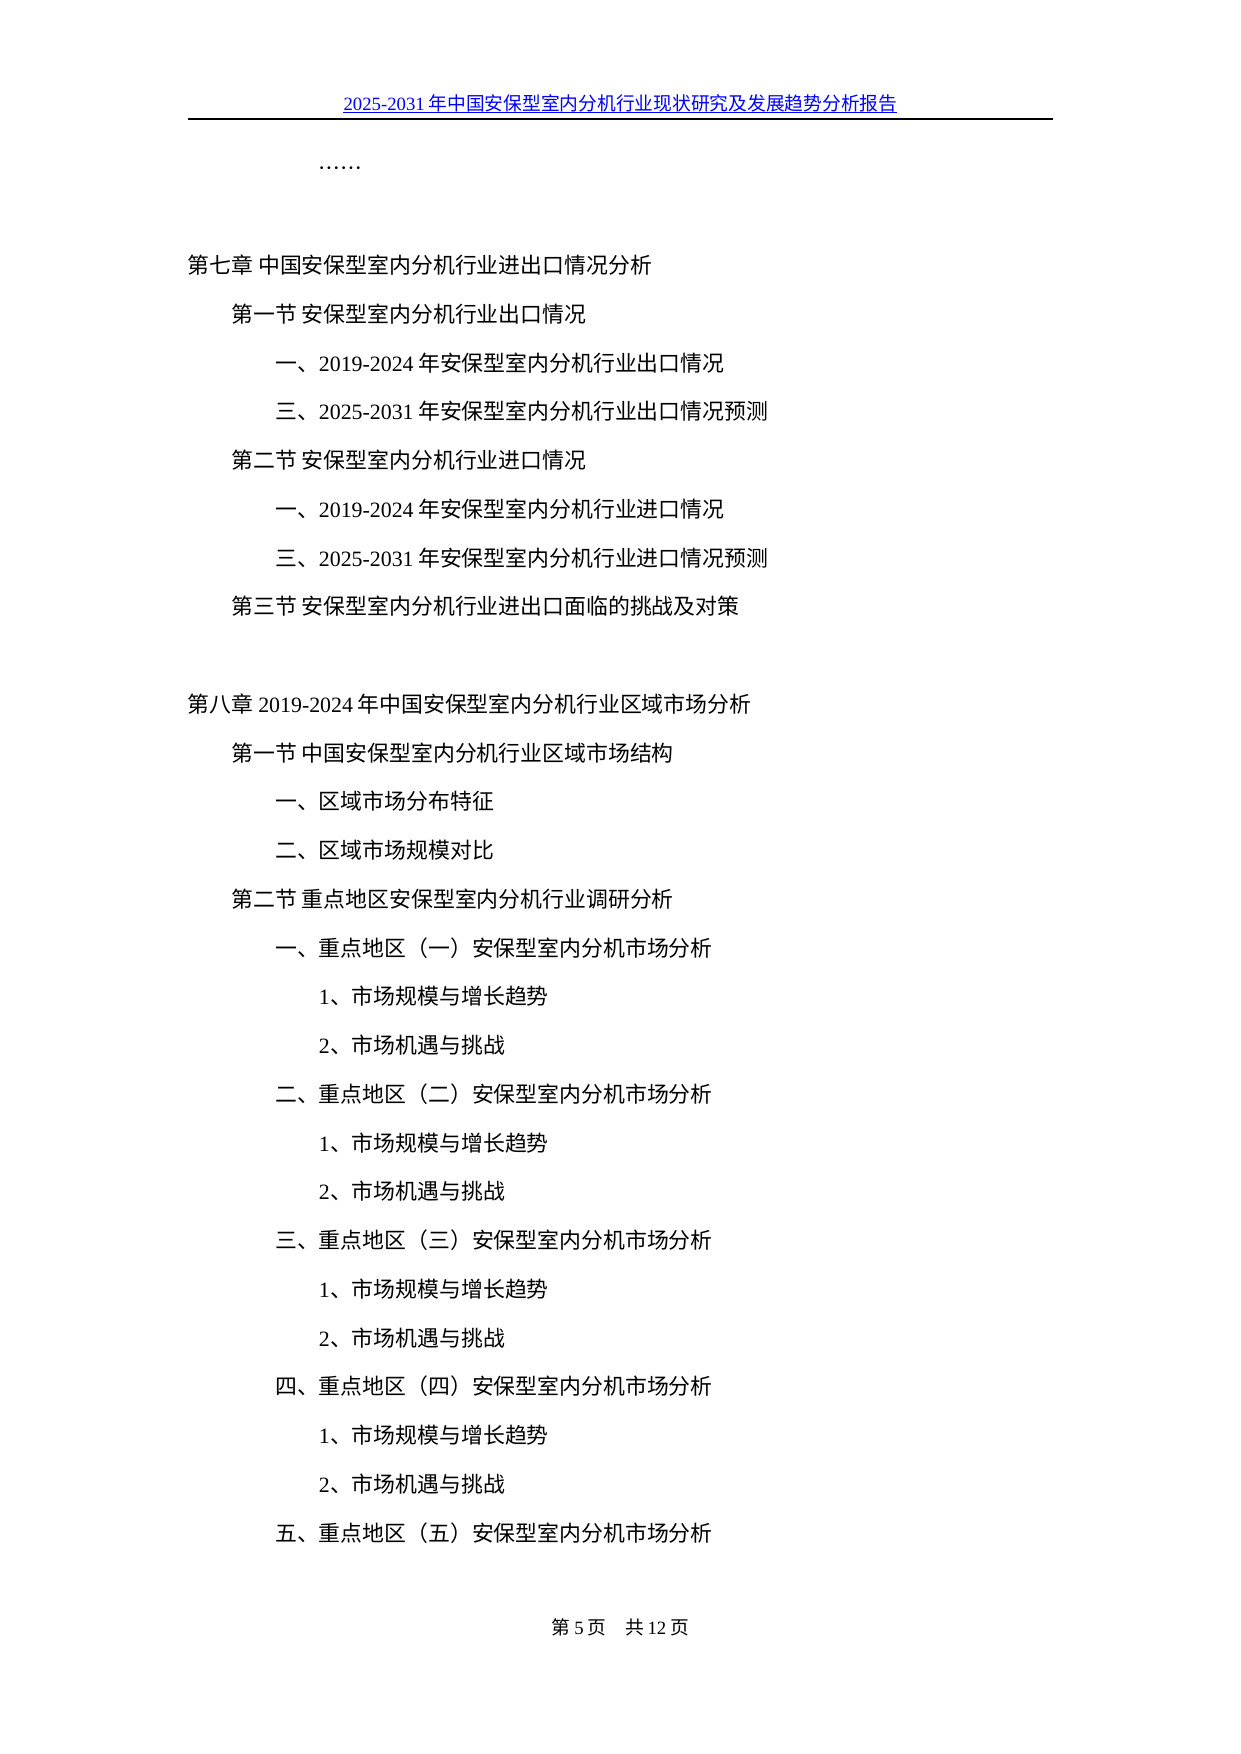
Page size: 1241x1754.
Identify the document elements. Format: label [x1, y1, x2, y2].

text [187, 150, 1053, 1548]
